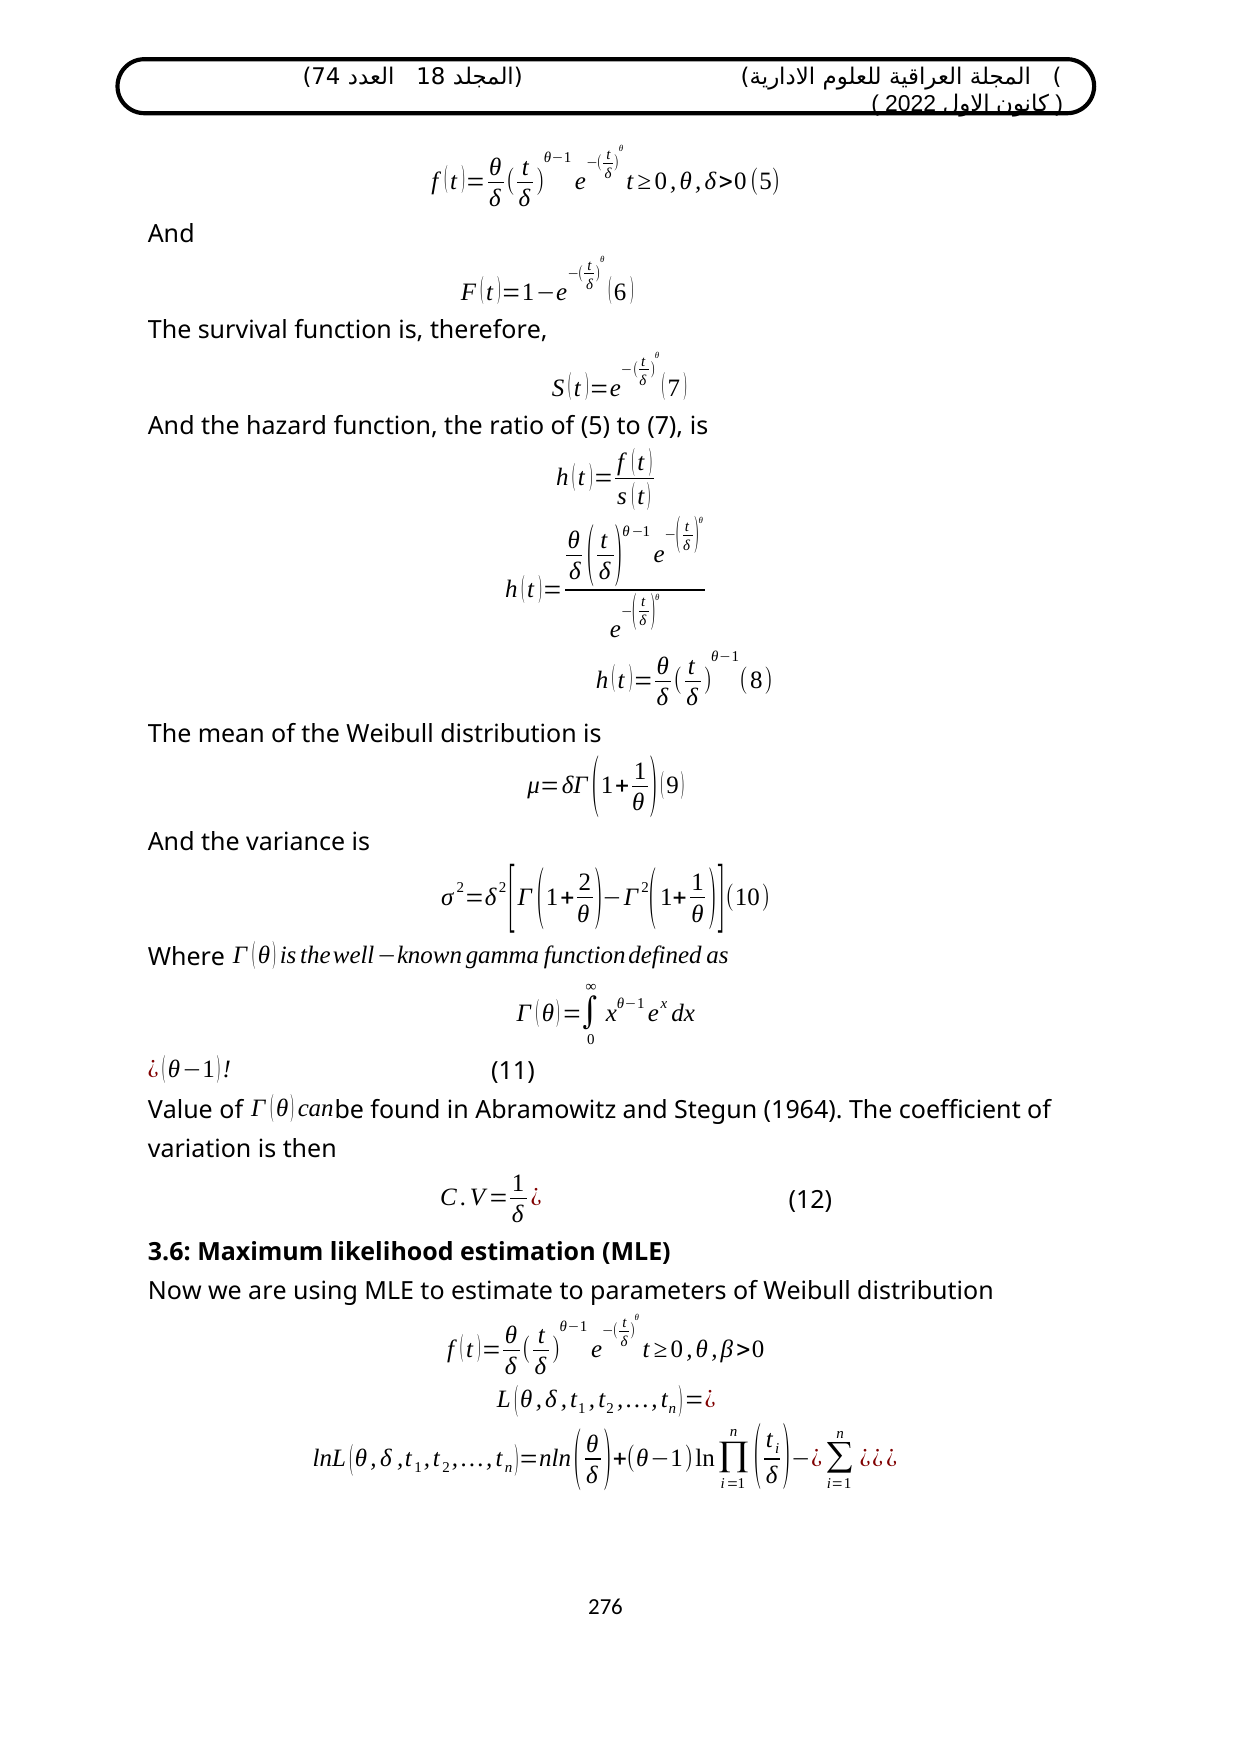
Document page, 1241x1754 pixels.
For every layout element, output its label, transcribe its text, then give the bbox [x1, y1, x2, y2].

text The mean of the Weibull distribution is [148, 715, 1063, 749]
text And the variance is [148, 823, 1063, 858]
text The survival function is, therefore, [148, 311, 1063, 346]
text (11) [148, 1052, 1063, 1086]
text And [148, 215, 1063, 249]
text Value of be found in Abramowitz and Stegun (1964). The coefficient of variation is then [148, 1091, 1063, 1165]
text 3.6: Maximum likelihood estimation (MLE) [148, 1234, 1063, 1268]
text Now we are using MLE to estimate to parameters of Weibull distribution [148, 1273, 1063, 1307]
text (12) [148, 1170, 1063, 1229]
text Where [148, 938, 1063, 972]
text And the hazard function, the ratio of (5) to (7), is [148, 407, 1063, 442]
